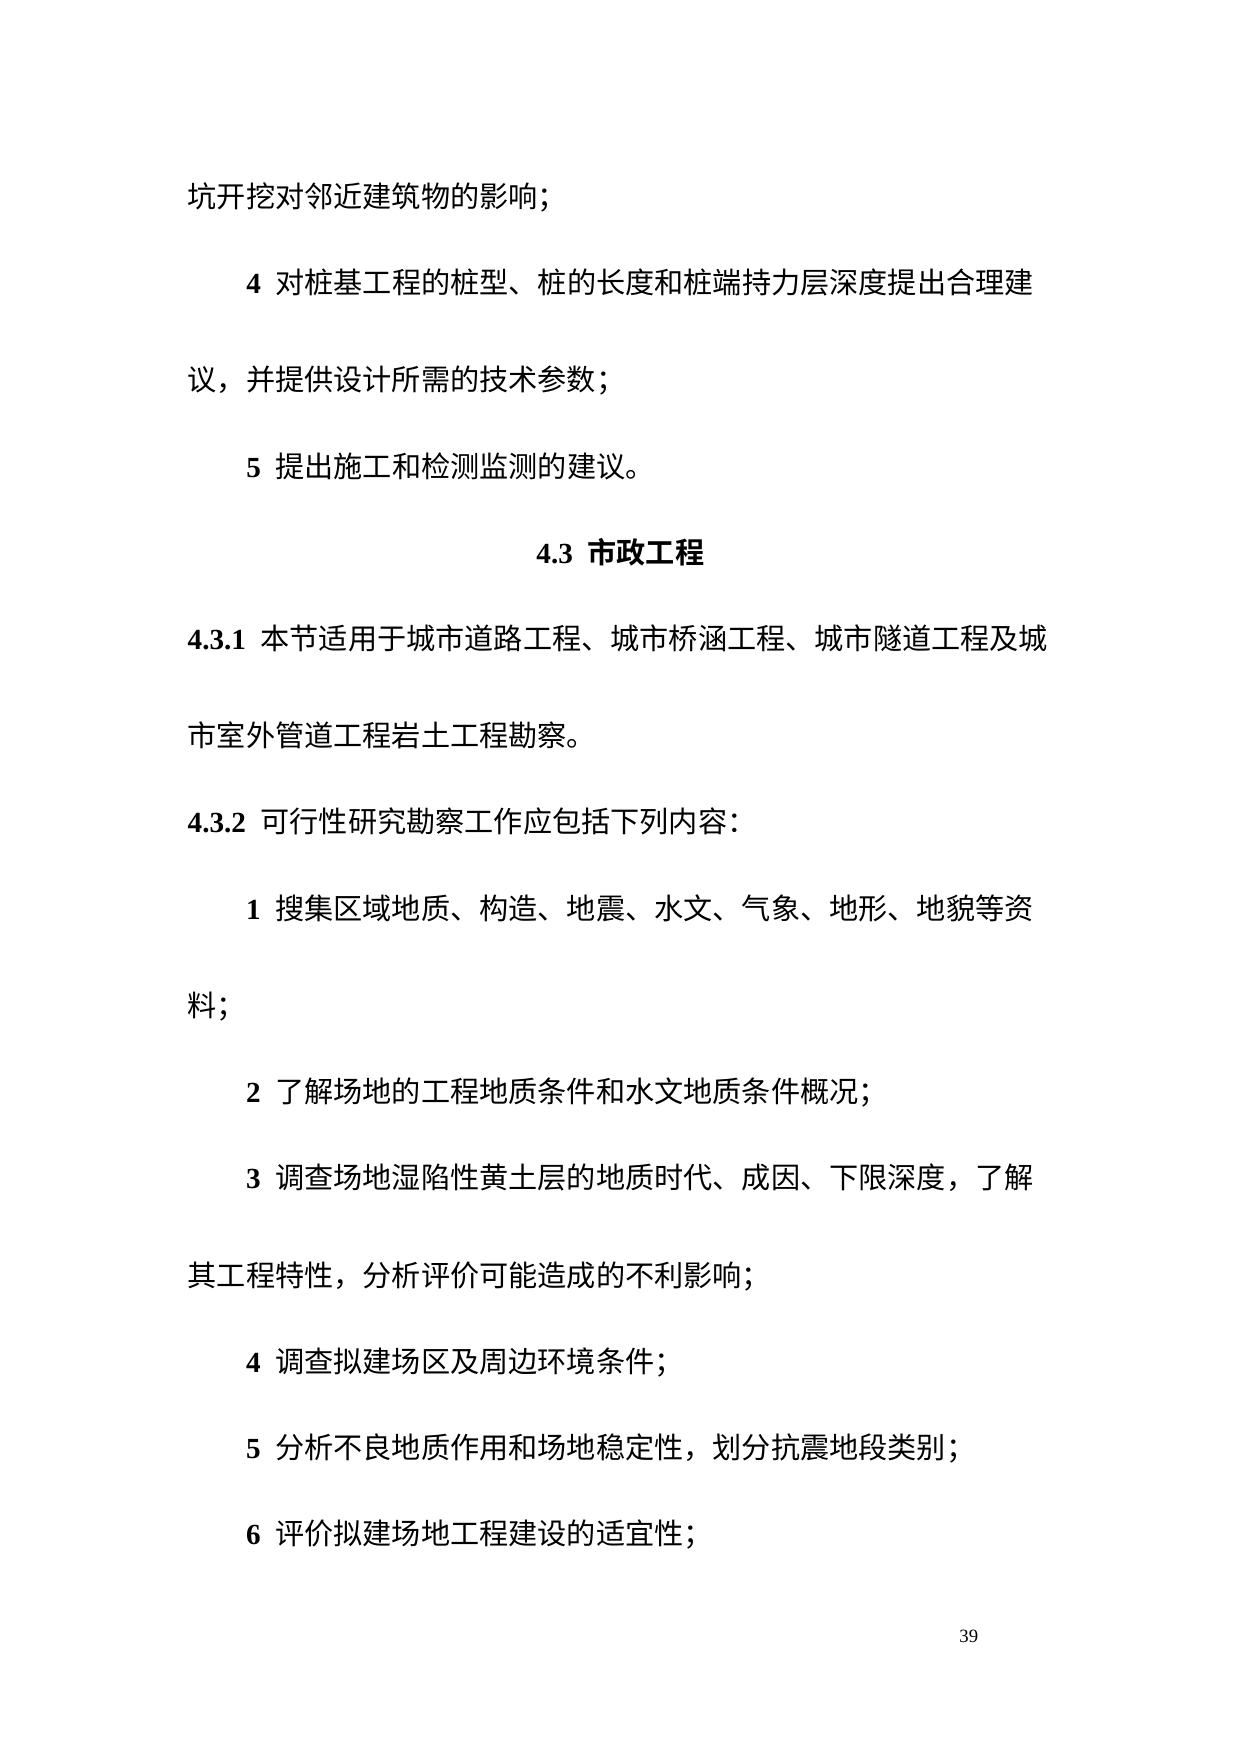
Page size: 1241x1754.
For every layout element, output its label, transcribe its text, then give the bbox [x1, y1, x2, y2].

text 2 了解场地的工程地质条件和水文地质条件概况； [187, 1057, 1053, 1122]
text 5 提出施工和检测监测的建议。 [187, 432, 1053, 497]
text 4 调查拟建场区及周边环境条件； [187, 1327, 1053, 1392]
text 4 对桩基工程的桩型、桩的长度和桩端持力层深度提出合理建议，并提供设计所需的技术参数； [187, 248, 1053, 411]
text 6 评价拟建场地工程建设的适宜性； [187, 1499, 1053, 1564]
text 3 调查场地湿陷性黄土层的地质时代、成因、下限深度，了解其工程特性，分析评价可能造成的不利影响； [187, 1144, 1053, 1306]
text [187, 162, 1053, 227]
text 4.3.1 本节适用于城市道路工程、城市桥涵工程、城市隧道工程及城市室外管道工程岩土工程勘察。 [187, 604, 1053, 767]
text 1 搜集区域地质、构造、地震、水文、气象、地形、地貌等资料； [187, 874, 1053, 1036]
text 4.3.2 可行性研究勘察工作应包括下列内容： [187, 788, 1053, 853]
subtitle 4.3 市政工程 [187, 518, 1053, 583]
text 5 分析不良地质作用和场地稳定性，划分抗震地段类别； [187, 1413, 1053, 1478]
